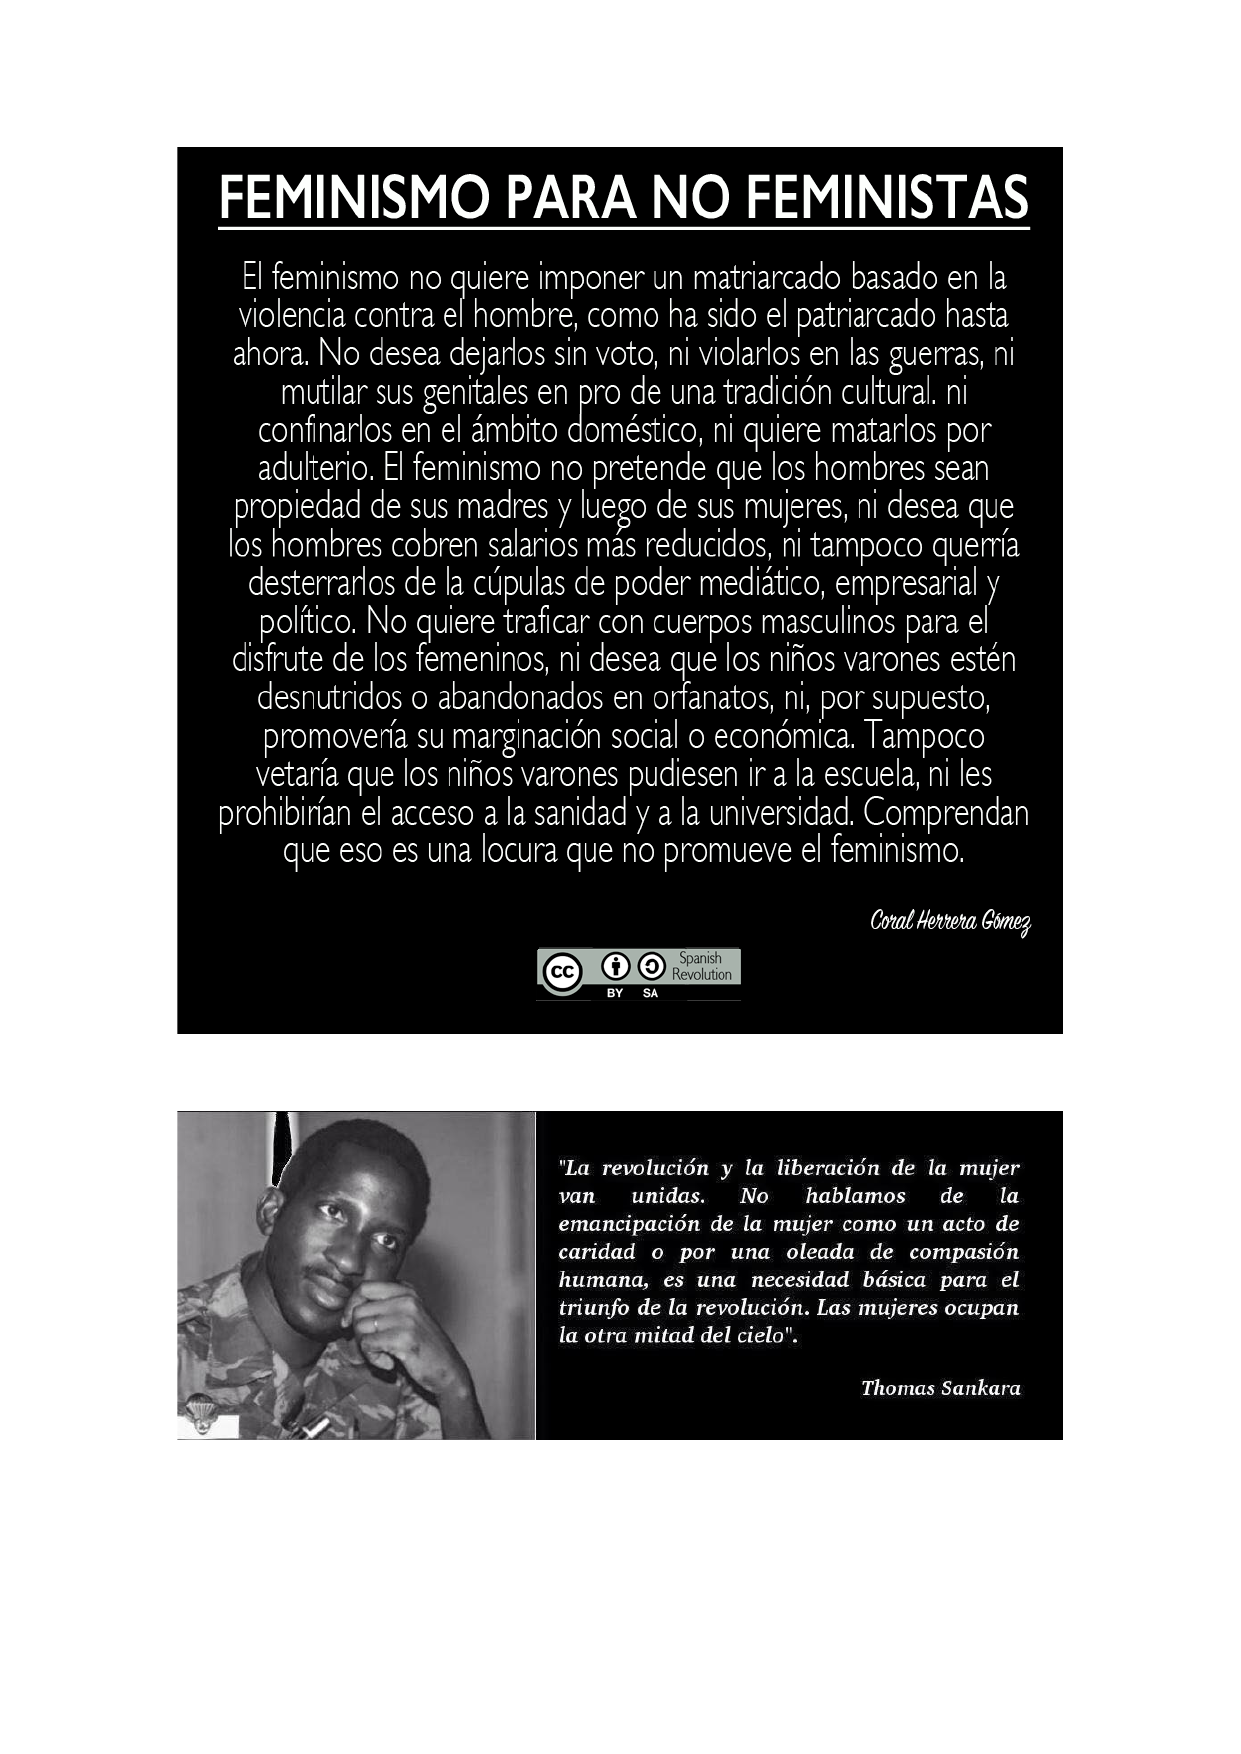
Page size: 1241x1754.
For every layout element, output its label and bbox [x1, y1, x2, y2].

picture [177, 1111, 1063, 1440]
picture [177, 147, 1063, 1034]
